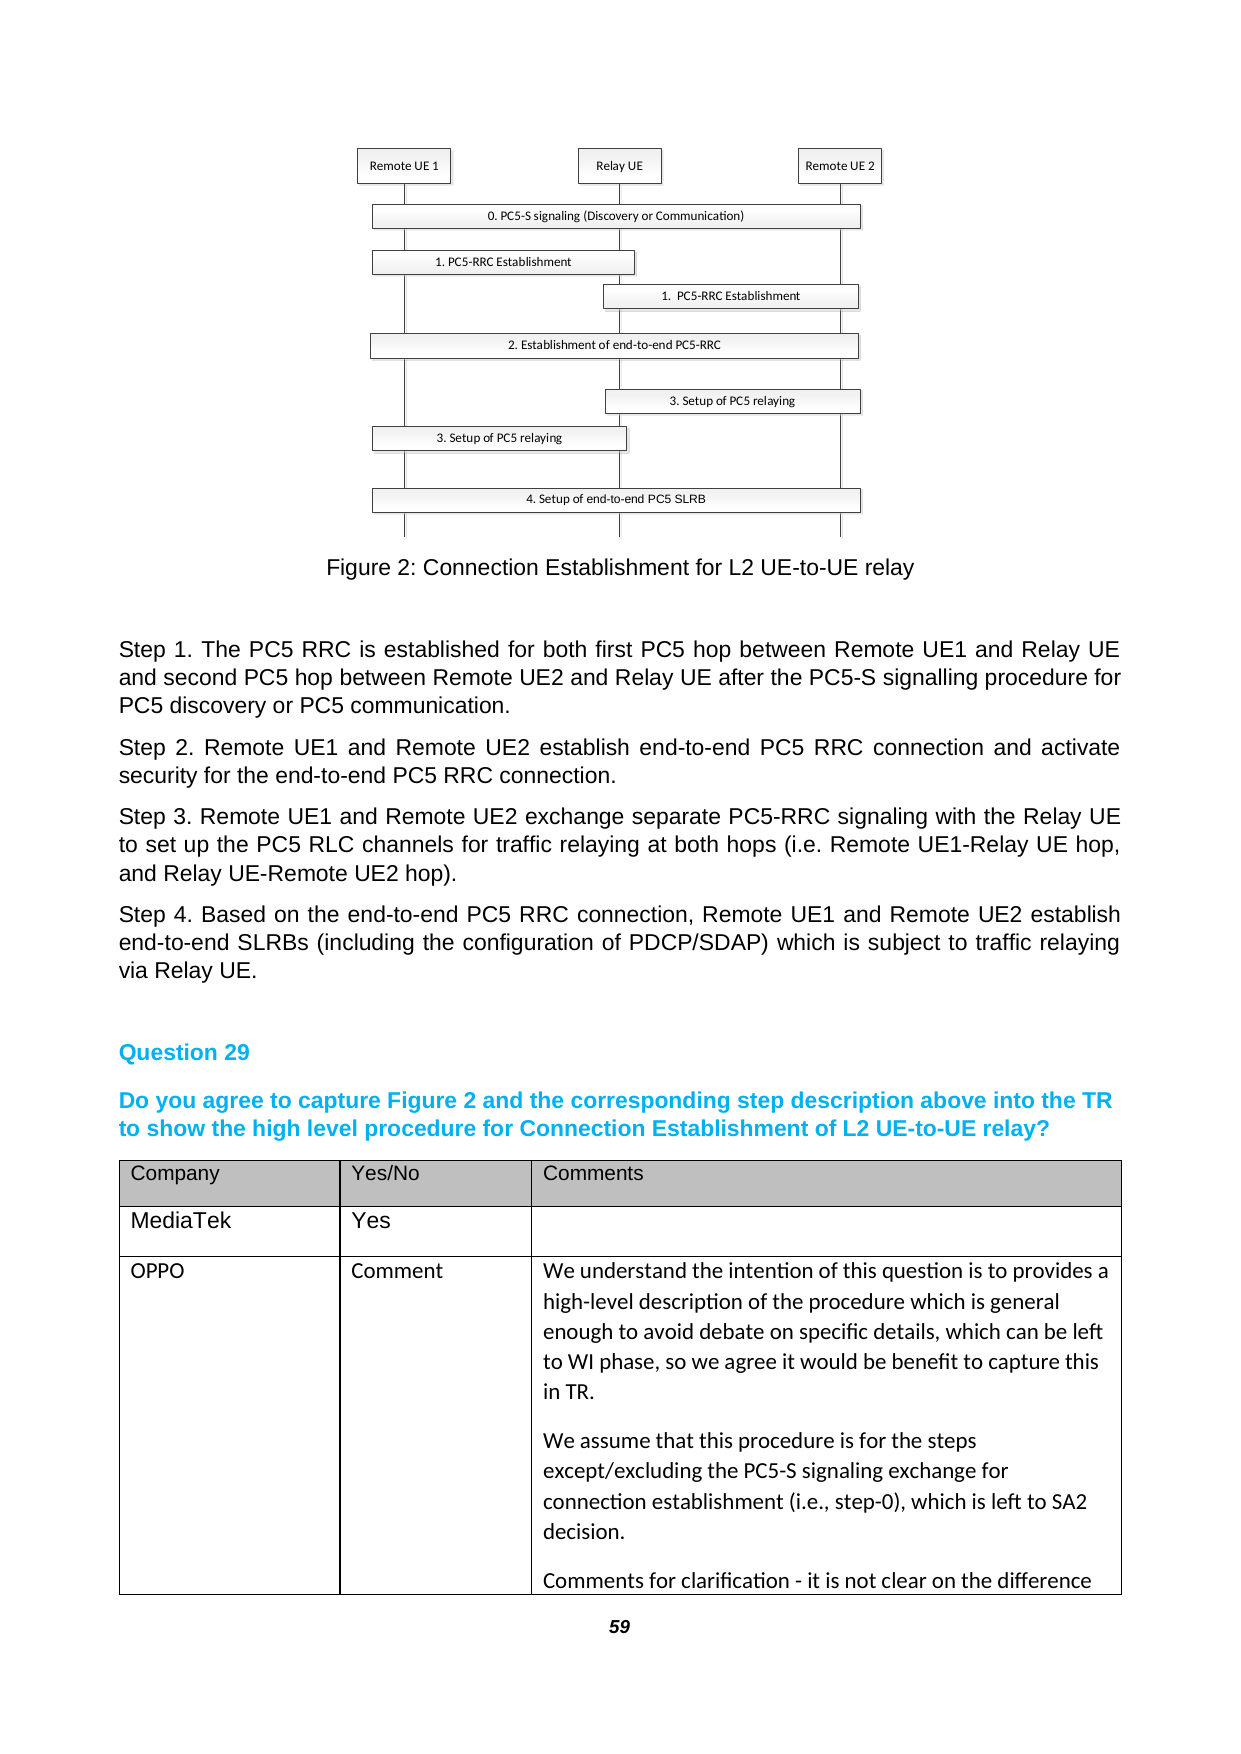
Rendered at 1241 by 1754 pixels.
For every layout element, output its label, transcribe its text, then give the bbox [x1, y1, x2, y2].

text Step 3. Remote UE1 and Remote UE2 exchange separate PC5-RRC signaling with the Relay UE to set up the PC5 RLC channels for traffic relaying at both hops (i.e. Remote UE1-Relay UE hop, and Relay UE-Remote UE2 hop). [118, 803, 1122, 886]
table_header [341, 1257, 531, 1594]
table_cell [532, 1207, 1121, 1256]
text Step 2. Remote UE1 and Remote UE2 establish end-to-end PC5 RRC connection and activate security for the end-to-end PC5 RRC connection. [118, 733, 1122, 788]
table_header Yes/No [341, 1161, 531, 1206]
table_header Company [120, 1161, 339, 1206]
table_header Comments [532, 1161, 1121, 1206]
table_header [532, 1257, 1121, 1594]
table_header [120, 1257, 339, 1594]
text Step 1. The PC5 RRC is established for both first PC5 hop between Remote UE1 and Relay UE and second PC5 hop between Remote UE2 and Relay UE after the PC5-S signalling procedure for PC5 discovery or PC5 communication. [118, 636, 1122, 719]
text Step 4. Based on the end-to-end PC5 RRC connection, Remote UE1 and Remote UE2 establish end-to-end SLRBs (including the configuration of PDCP/SDAP) which is subject to traffic relaying via Relay UE. [118, 901, 1122, 984]
text Do you agree to capture Figure 2 and the corresponding step description above into the TR to show the high level procedure for Connection Establishment of L2 UE-to-UE relay? [118, 1087, 1122, 1141]
table_cell [120, 1207, 339, 1256]
subtitle Question 29 [118, 1039, 1122, 1066]
table_cell [341, 1207, 531, 1256]
text Figure 2: Connection Establishment for L2 UE-to-UE relay [118, 554, 1122, 580]
